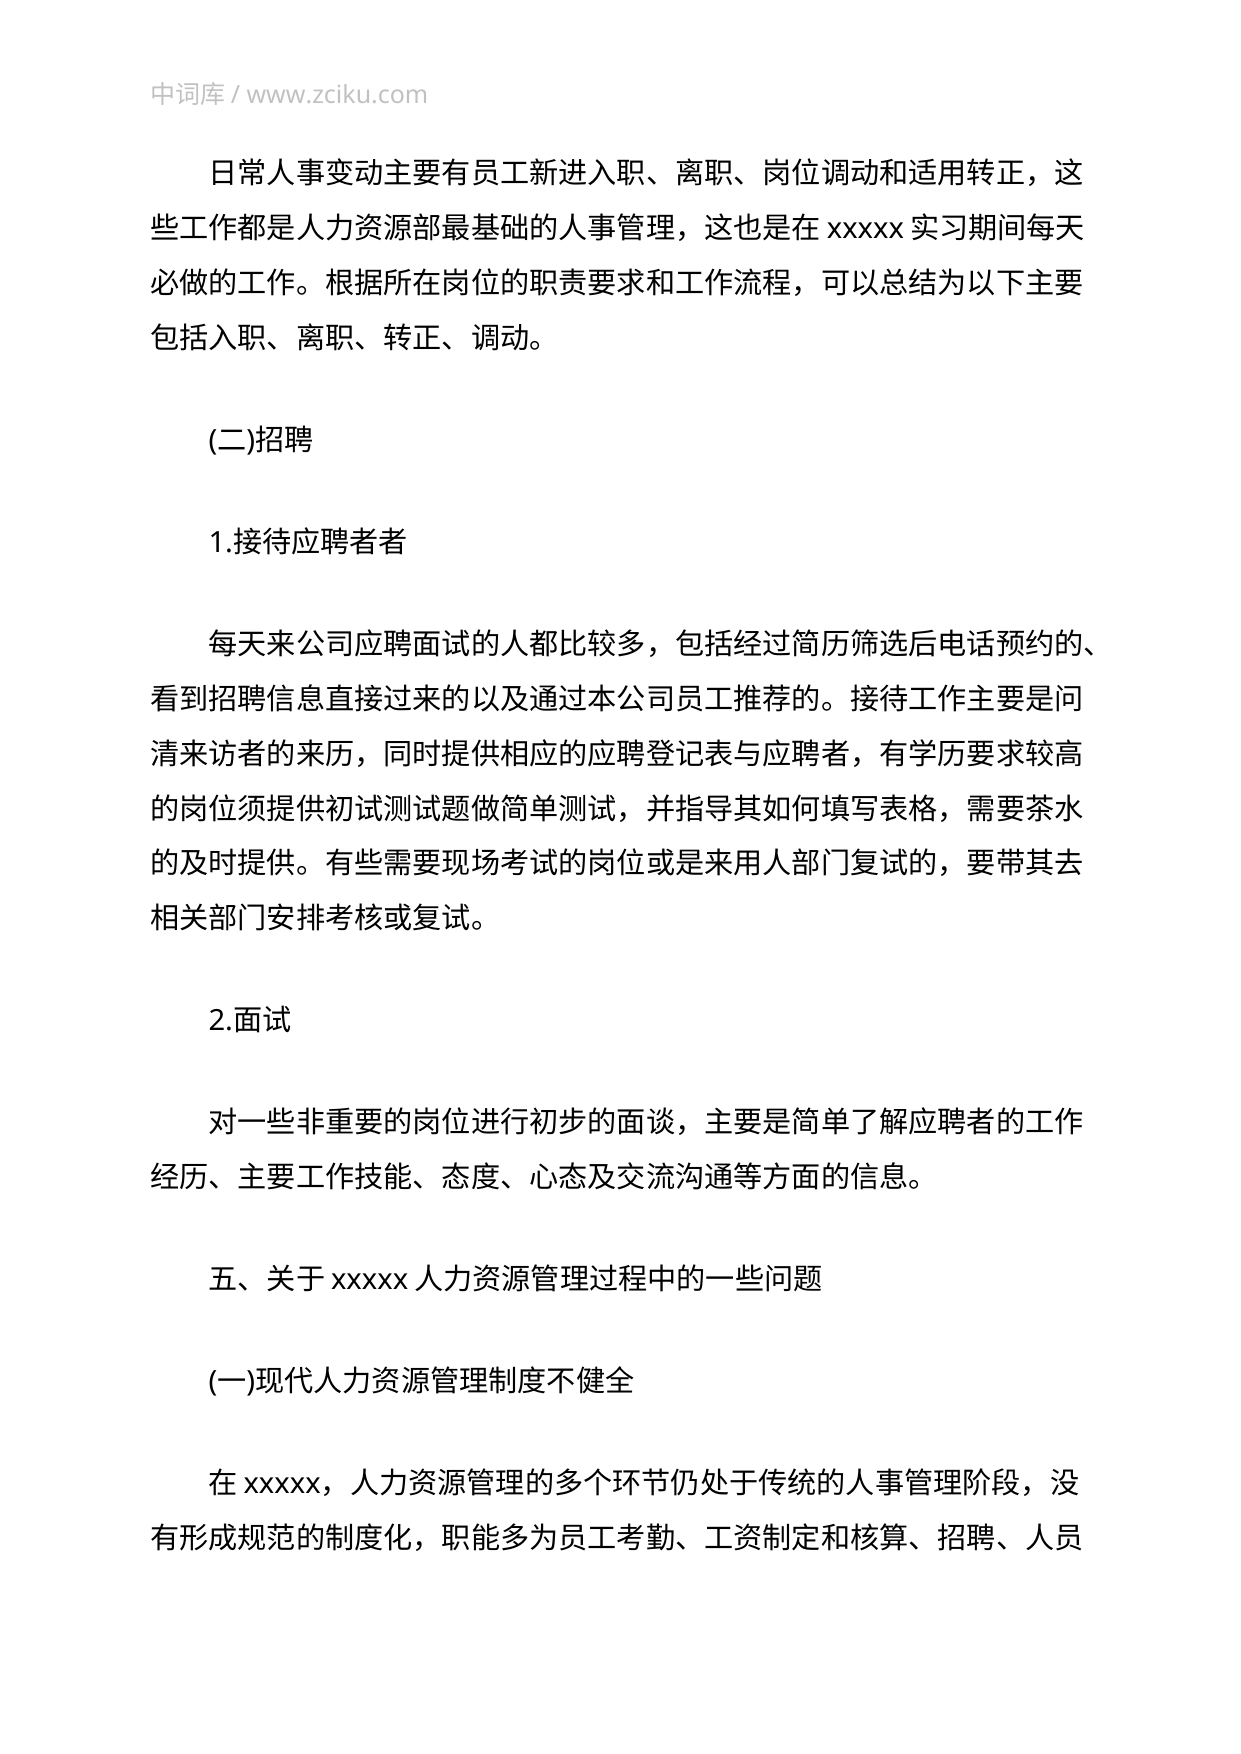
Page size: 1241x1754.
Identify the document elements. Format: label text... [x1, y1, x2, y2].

text 1.接待应聘者者 [150, 518, 1090, 561]
text 五、关于xxxxx人力资源管理过程中的一些问题 [150, 1255, 1090, 1298]
text 日常人事变动主要有员工新进入职、离职、岗位调动和适用转正，这些工作都是人力资源部最基础的人事管理，这也是在xxxxx实习期间每天必做的工作。根据所在岗位的职责要求和工作流程，可以总结为以下主要包括入职、离职、转正、调动。 [150, 150, 1090, 357]
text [150, 1459, 1090, 1557]
text (二)招聘 [150, 417, 1090, 459]
text 对一些非重要的岗位进行初步的面谈，主要是简单了解应聘者的工作经历、主要工作技能、态度、心态及交流沟通等方面的信息。 [150, 1099, 1090, 1196]
text 每天来公司应聘面试的人都比较多，包括经过简历筛选后电话预约的、看到招聘信息直接过来的以及通过本公司员工推荐的。接待工作主要是问清来访者的来历，同时提供相应的应聘登记表与应聘者，有学历要求较高的岗位须提供初试测试题做简单测试，并指导其如何填写表格，需要茶水的及时提供。有些需要现场考试的岗位或是来用人部门复试的，要带其去相关部门安排考核或复试。 [150, 621, 1090, 937]
text (一)现代人力资源管理制度不健全 [150, 1357, 1090, 1400]
text 2.面试 [150, 997, 1090, 1039]
